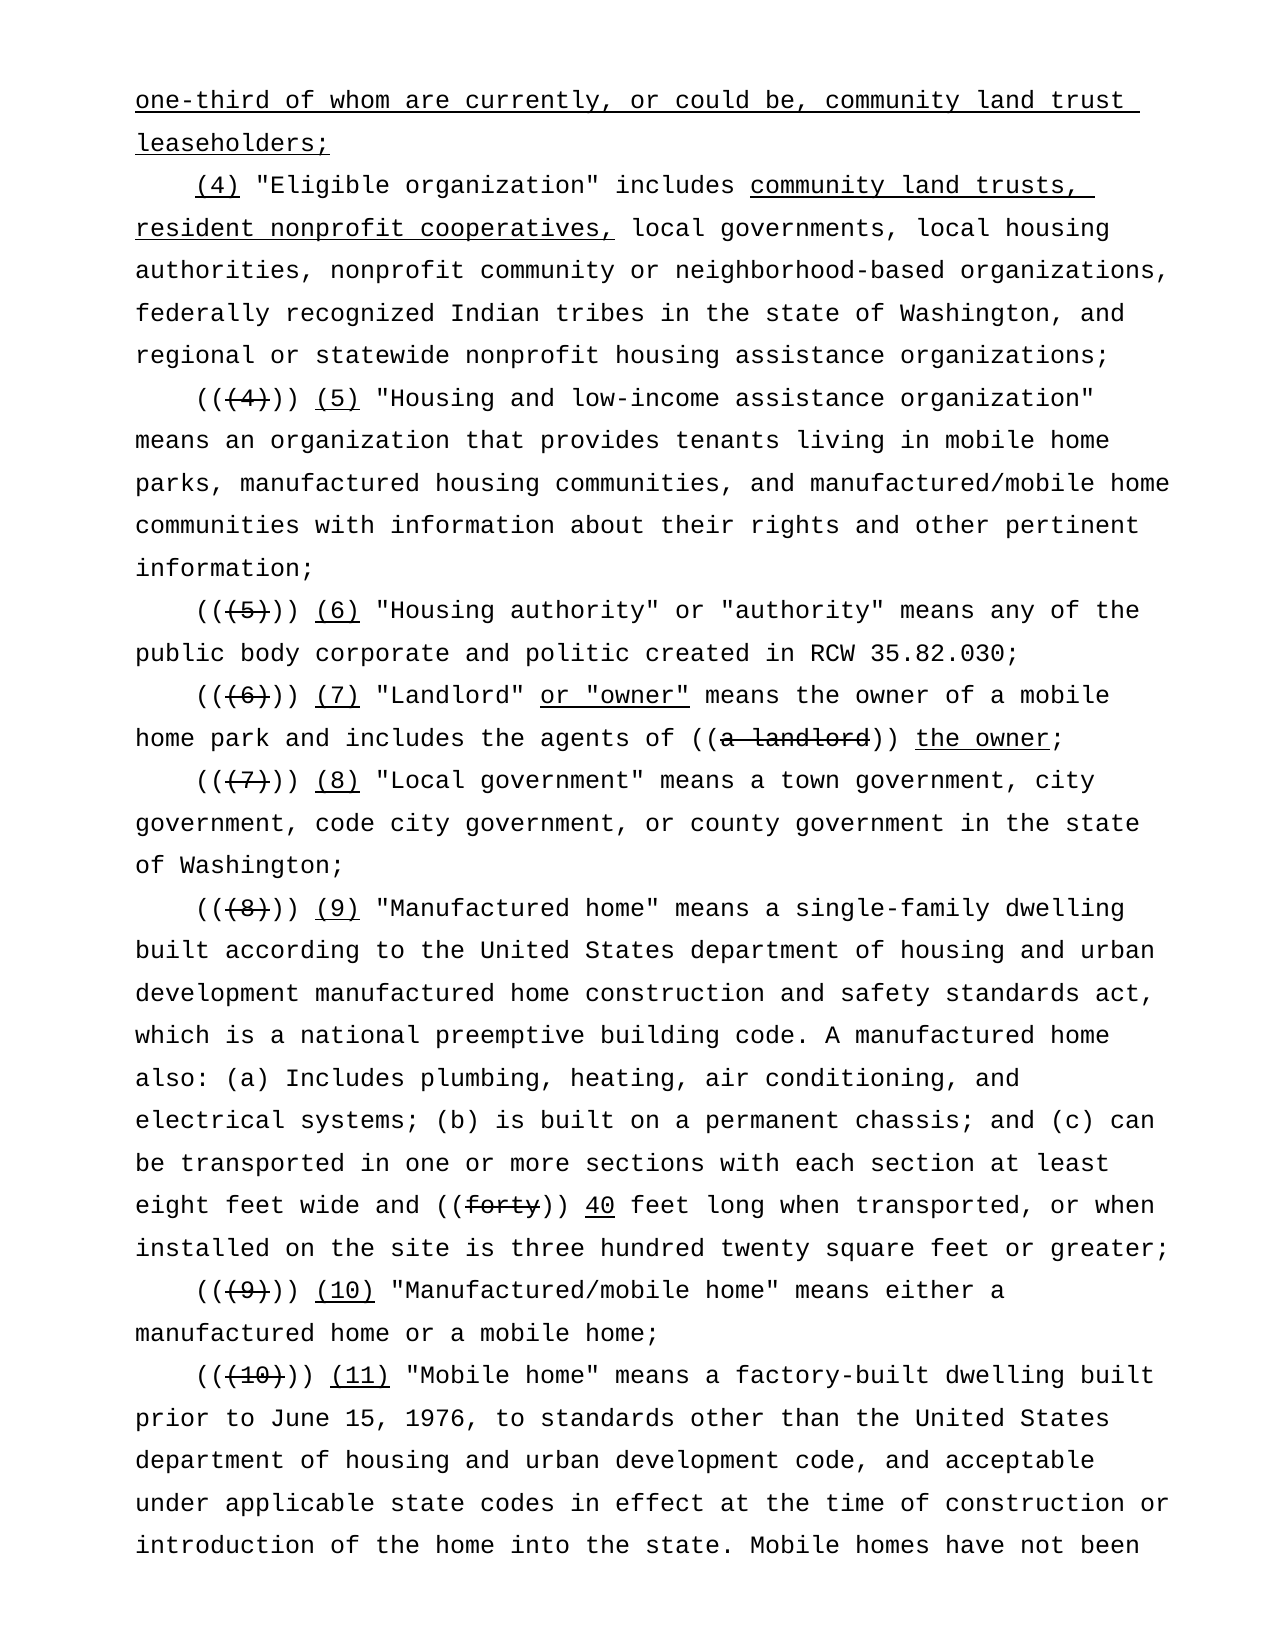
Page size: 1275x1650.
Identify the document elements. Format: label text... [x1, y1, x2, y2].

text (((4))) (5) "Housing and low-income assistance organization" means an organization that provides tenants living in mobile home parks, manufactured housing communities, and manufactured/mobile home communities with information about their rights and other pertinent information; [135, 372, 1170, 585]
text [135, 75, 1170, 160]
text (((6))) (7) "Landlord" or "owner" means the owner of a mobile home park and includes the agents of ((a landlord)) the owner; [135, 670, 1170, 755]
text (((7))) (8) "Local government" means a town government, city government, code city government, or county government in the state of Washington; [135, 755, 1170, 882]
text (4) "Eligible organization" includes community land trusts, resident nonprofit cooperatives, local governments, local housing authorities, nonprofit community or neighborhood-based organizations, federally recognized Indian tribes in the state of Washington, and regional or statewide nonprofit housing assistance organizations; [135, 160, 1170, 372]
text (((9))) (10) "Manufactured/mobile home" means either a manufactured home or a mobile home; [135, 1265, 1170, 1350]
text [135, 1350, 1170, 1562]
text (((8))) (9) "Manufactured home" means a single-family dwelling built according to the United States department of housing and urban development manufactured home construction and safety standards act, which is a national preemptive building code. A manufactured home also: (a) Includes plumbing, heating, air conditioning, and electrical systems; (b) is built on a permanent chassis; and (c) can be transported in one or more sections with each section at least eight feet wide and ((forty)) 40 feet long when transported, or when installed on the site is three hundred twenty square feet or greater; [135, 882, 1170, 1265]
text (((5))) (6) "Housing authority" or "authority" means any of the public body corporate and politic created in RCW 35.82.030; [135, 585, 1170, 670]
